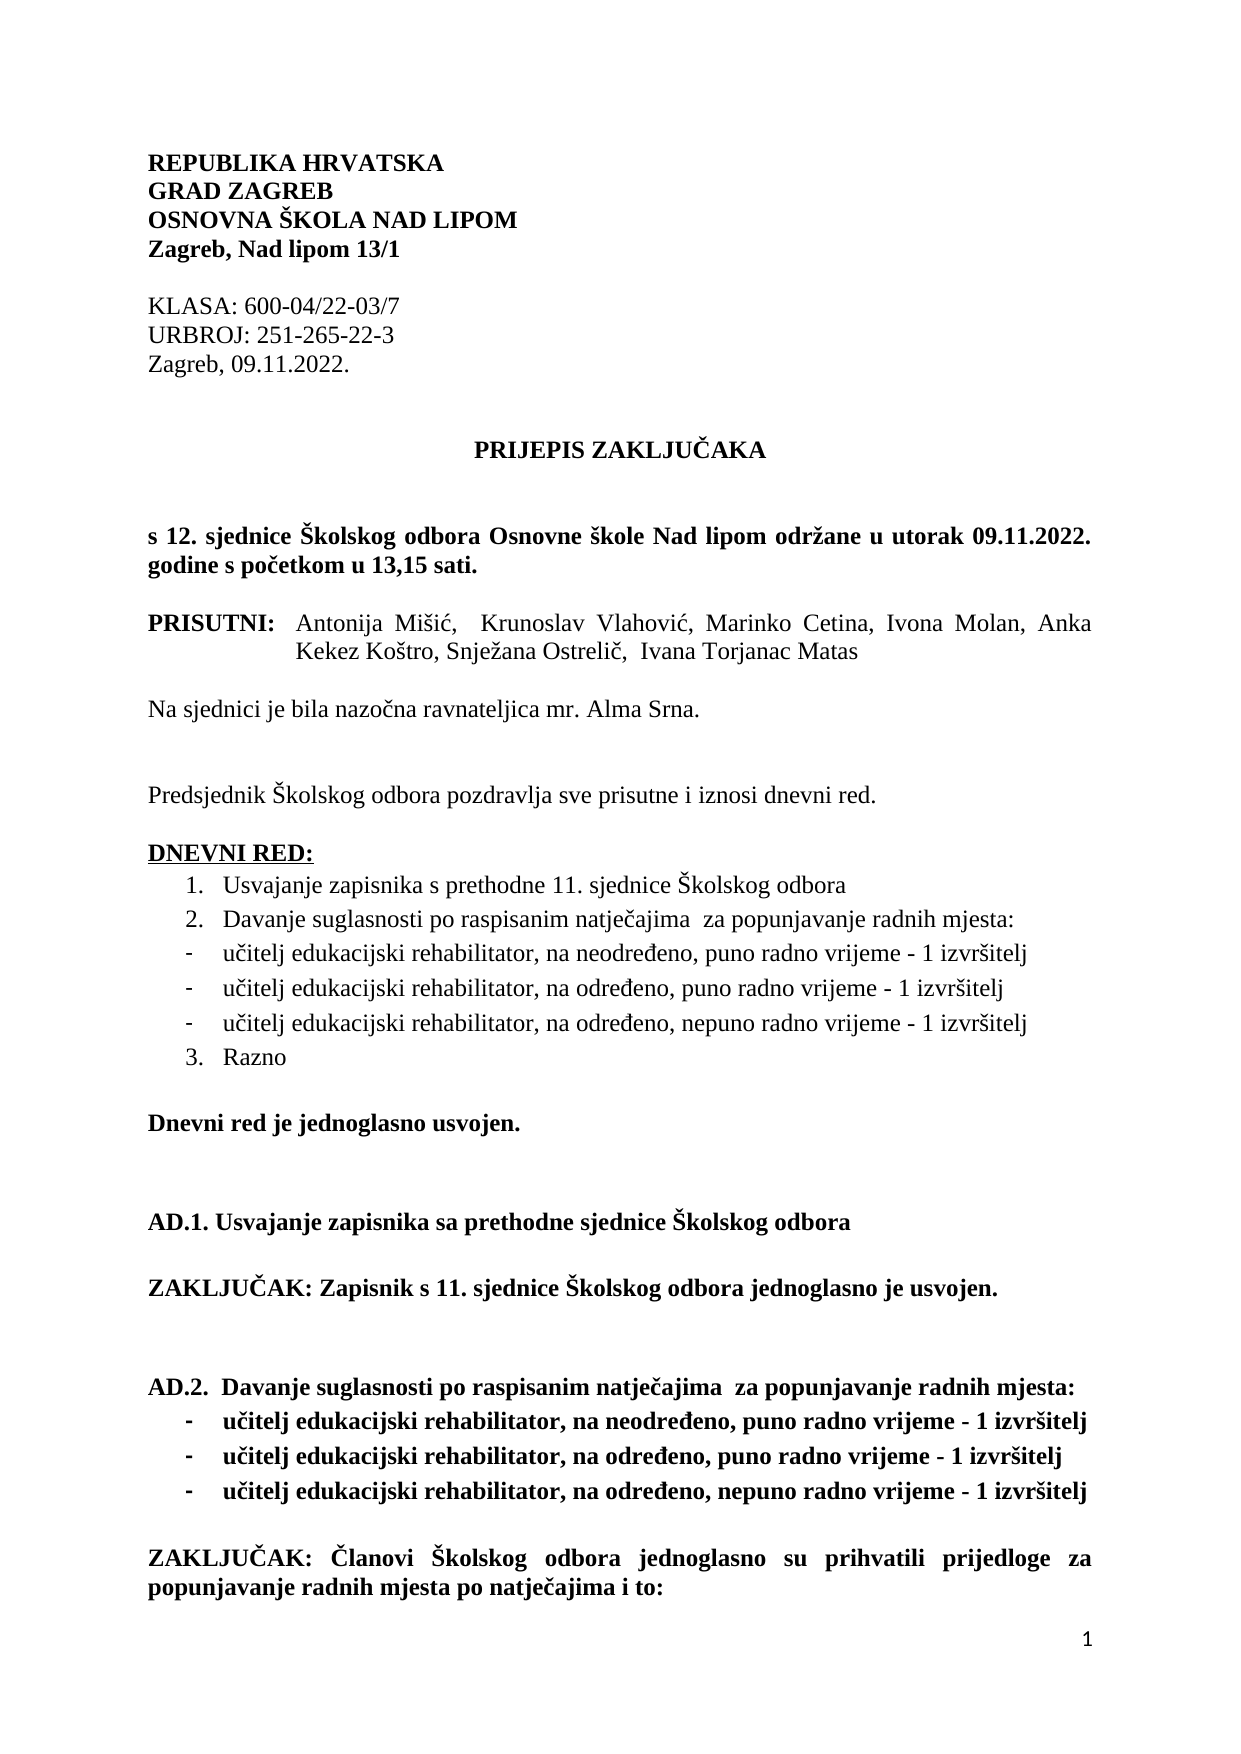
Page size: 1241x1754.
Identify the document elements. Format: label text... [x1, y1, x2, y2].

list Usvajanje zapisnika s prethodne 11. sjednice Školskog odbora [185, 871, 1093, 899]
text GRAD ZAGREB [148, 176, 1093, 205]
list učitelj edukacijski rehabilitator, na određeno, nepuno radno vrijeme - 1 izvršitelj [185, 1007, 1093, 1037]
text AD.1. Usvajanje zapisnika sa prethodne sjednice Školskog odbora [148, 1207, 1093, 1236]
text s 12. sjednice Školskog odbora Osnovne škole Nad lipom održane u utorak 09.11.2022. godine s početkom u 13,15 sati. [148, 521, 1093, 579]
text AD.2. Davanje suglasnosti po raspisanim natječajima za popunjavanje radnih mjesta: [148, 1372, 1093, 1401]
text PRISUTNI: Antonija Mišić, Krunoslav Vlahović, Marinko Cetina, Ivona Molan, Anka Kekez Koštro, Snježana Ostrelič, Ivana Torjanac Matas [148, 608, 1093, 665]
list Razno [185, 1042, 1093, 1070]
text ZAKLJUČAK: Članovi Školskog odbora jednoglasno su prihvatili prijedloge za popunjavanje radnih mjesta po natječajima i to: [148, 1543, 1093, 1600]
list učitelj edukacijski rehabilitator, na određeno, puno radno vrijeme - 1 izvršitelj [185, 1440, 1093, 1470]
list Davanje suglasnosti po raspisanim natječajima za popunjavanje radnih mjesta: [185, 904, 1093, 932]
text PRIJEPIS ZAKLJUČAKA [148, 435, 1093, 464]
text ZAKLJUČAK: Zapisnik s 11. sjednice Školskog odbora jednoglasno je usvojen. [148, 1273, 1093, 1302]
text Zagreb, Nad lipom 13/1 [148, 234, 1093, 263]
text REPUBLIKA HRVATSKA [148, 148, 1093, 176]
text KLASA: 600-04/22-03/7 [148, 291, 1093, 320]
text URBROJ: 251-265-22-3 [148, 320, 1093, 349]
list učitelj edukacijski rehabilitator, na određeno, puno radno vrijeme - 1 izvršitelj [185, 972, 1093, 1002]
text DNEVNI RED: [148, 838, 1093, 866]
list učitelj edukacijski rehabilitator, na neodređeno, puno radno vrijeme - 1 izvršitelj [185, 937, 1093, 967]
text OSNOVNA ŠKOLA NAD LIPOM [148, 205, 1093, 234]
text Predsjednik Školskog odbora pozdravlja sve prisutne i iznosi dnevni red. [148, 780, 1093, 809]
list učitelj edukacijski rehabilitator, na neodređeno, puno radno vrijeme - 1 izvršitelj [185, 1405, 1093, 1435]
text Zagreb, 09.11.2022. [148, 349, 1093, 378]
text Na sjednici je bila nazočna ravnateljica mr. Alma Srna. [148, 694, 1093, 723]
text Dnevni red je jednoglasno usvojen. [148, 1108, 1093, 1136]
list učitelj edukacijski rehabilitator, na određeno, nepuno radno vrijeme - 1 izvršitelj [185, 1475, 1093, 1505]
